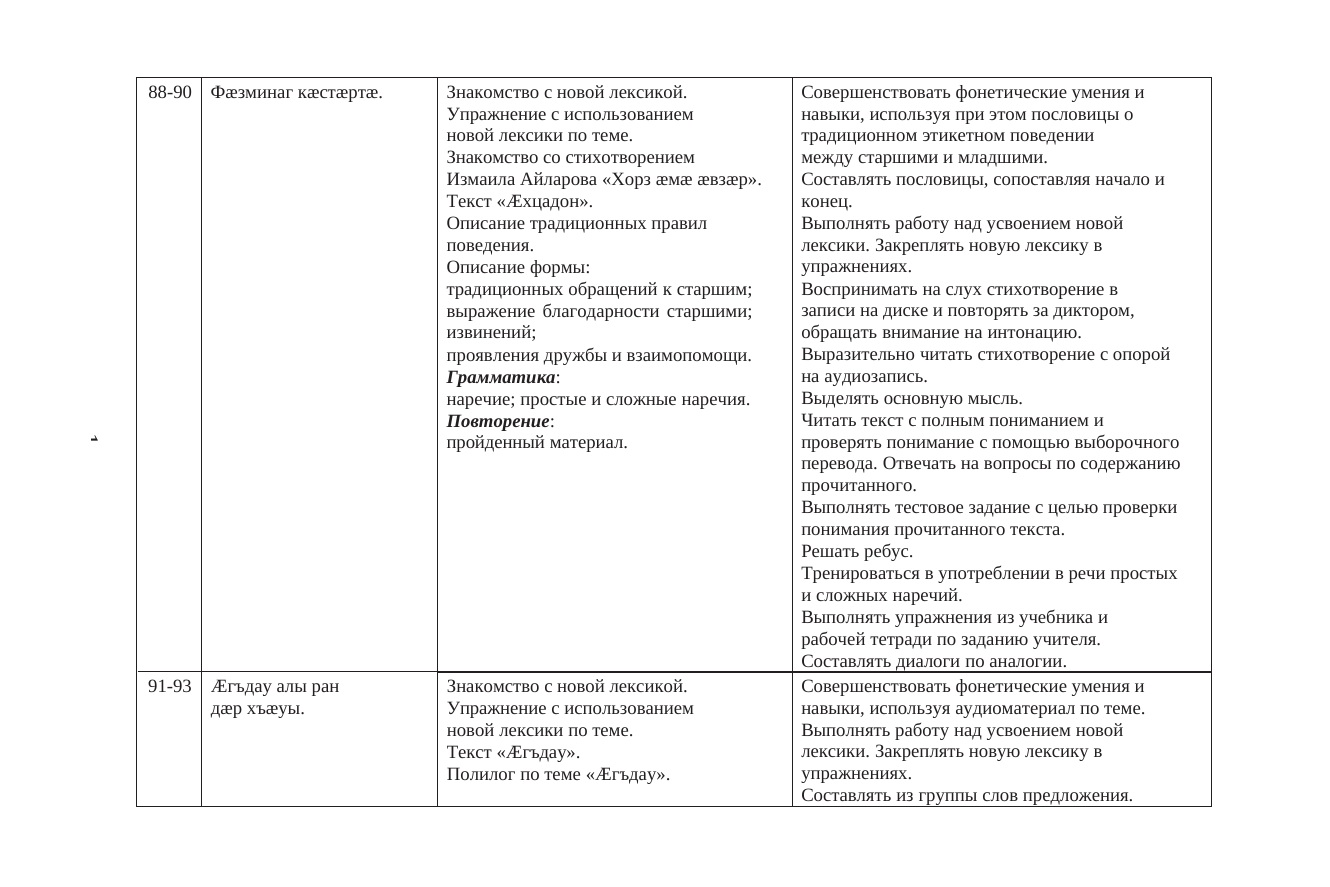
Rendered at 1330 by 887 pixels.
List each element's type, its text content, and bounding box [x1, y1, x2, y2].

table_cell Совершенствовать фонетические умения и навыки, используя аудиоматериал по теме. Выполнять работу над усвоением новой лексики. Закреплять новую лексику в упражнениях. Составлять из группы слов предложения. [793, 673, 1211, 806]
table_cell Знакомство с новой лексикой. Упражнение с использованием новой лексики по теме. Текст «Æгъдау». Полилог по теме «Æгъдау». [438, 673, 792, 806]
table_header Знакомство с новой лексикой. Упражнение с использованием новой лексики по теме. Знакомство со стихотворением Измаила Айларова «Хорз æмæ æвзæр». Текст «Æхцадон». Описание традиционных правил поведения. Описание формы: традиционных обращений к старшим; выражение благодарности старшими; извинений; проявления дружбы и взаимопомощи. Грамматика: наречие; простые и сложные наречия. Повторение: пройденный материал. [438, 78, 792, 671]
table_header Фæзминаг кæстæртæ. [202, 78, 437, 671]
table_header 88-90 [137, 78, 201, 671]
table_cell 91-93 [137, 672, 201, 806]
table_cell Æгъдау алы ран дæр хъæуы. [202, 672, 437, 806]
table_header Совершенствовать фонетические умения и навыки, используя при этом пословицы о традиционном этикетном поведении между старшими и младшими. Составлять пословицы, сопоставляя начало и конец. Выполнять работу над усвоением новой лексики. Закреплять новую лексику в упражнениях. Воспринимать на слух стихотворение в записи на диске и повторять за диктором, обращать внимание на интонацию. Выразительно читать стихотворение с опорой на аудиозапись. Выделять основную мысль. Читать текст с полным пониманием и проверять понимание с помощью выборочного перевода. Отвечать на вопросы по содержанию прочитанного. Выполнять тестовое задание с целью проверки понимания прочитанного текста. Решать ребус. Тренироваться в употреблении в речи простых и сложных наречий. Выполнять упражнения из учебника и рабочей тетради по заданию учителя. Составлять диалоги по аналогии. [793, 78, 1211, 671]
